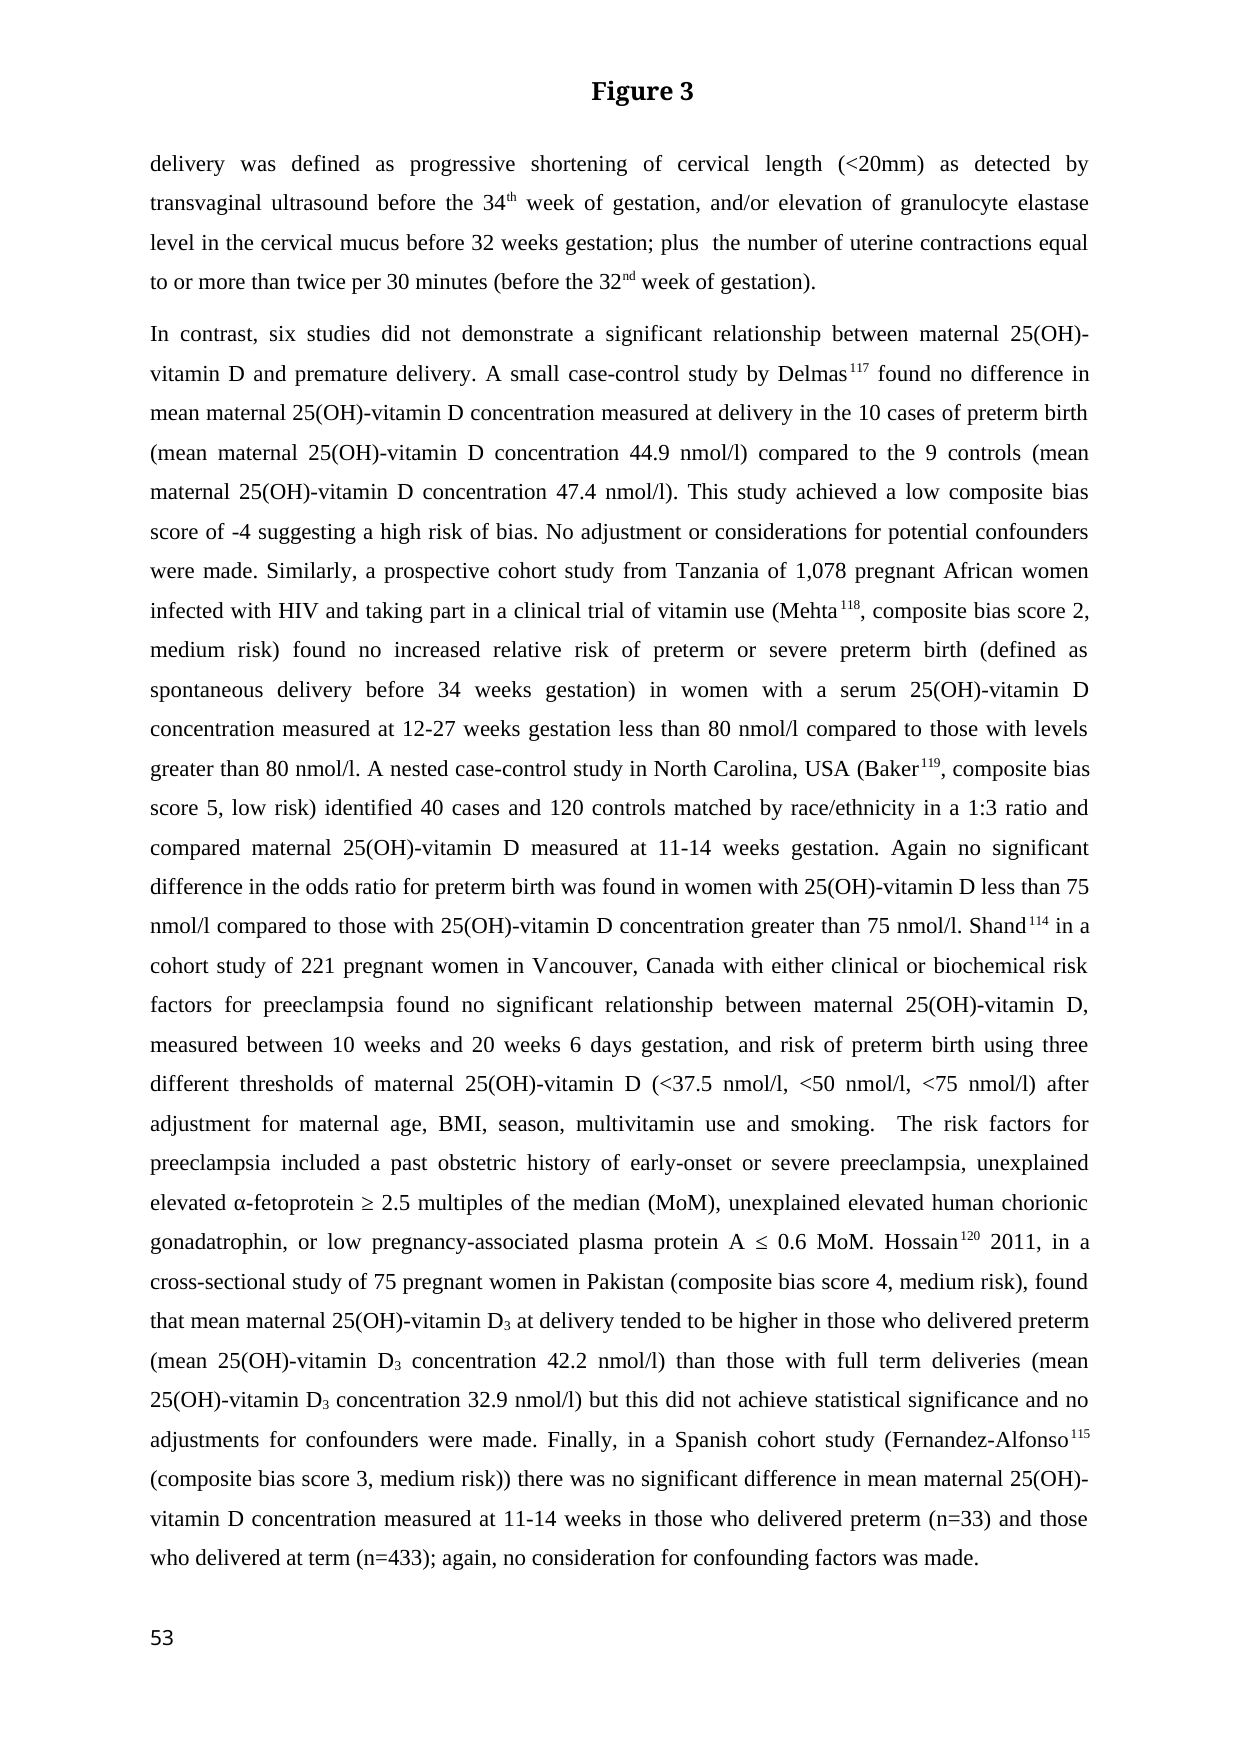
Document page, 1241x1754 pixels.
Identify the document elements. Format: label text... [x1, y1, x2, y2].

text In contrast, six studies did not demonstrate a significant relationship between maternal 25(OH)-vitamin D and premature delivery. A small case-control study by Delmas117 found no difference in mean maternal 25(OH)-vitamin D concentration measured at delivery in the 10 cases of preterm birth (mean maternal 25(OH)-vitamin D concentration 44.9 nmol/l) compared to the 9 controls (mean maternal 25(OH)-vitamin D concentration 47.4 nmol/l). This study achieved a low composite bias score of -4 suggesting a high risk of bias. No adjustment or considerations for potential confounders were made. Similarly, a prospective cohort study from Tanzania of 1,078 pregnant African women infected with HIV and taking part in a clinical trial of vitamin use (Mehta118, composite bias score 2, medium risk) found no increased relative risk of preterm or severe preterm birth (defined as spontaneous delivery before 34 weeks gestation) in women with a serum 25(OH)-vitamin D concentration measured at 12-27 weeks gestation less than 80 nmol/l compared to those with levels greater than 80 nmol/l. A nested case-control study in North Carolina, USA (Baker119, composite bias score 5, low risk) identified 40 cases and 120 controls matched by race/ethnicity in a 1:3 ratio and compared maternal 25(OH)-vitamin D measured at 11-14 weeks gestation. Again no significant difference in the odds ratio for preterm birth was found in women with 25(OH)-vitamin D less than 75 nmol/l compared to those with 25(OH)-vitamin D concentration greater than 75 nmol/l. Shand114 in a cohort study of 221 pregnant women in Vancouver, Canada with either clinical or biochemical risk factors for preeclampsia found no significant relationship between maternal 25(OH)-vitamin D, measured between 10 weeks and 20 weeks 6 days gestation, and risk of preterm birth using three different thresholds of maternal 25(OH)-vitamin D (<37.5 nmol/l, <50 nmol/l, <75 nmol/l) after adjustment for maternal age, BMI, season, multivitamin use and smoking. The risk factors for preeclampsia included a past obstetric history of early-onset or severe preeclampsia, unexplained elevated α-fetoprotein ≥ 2.5 multiples of the median (MoM), unexplained elevated human chorionic gonadatrophin, or low pregnancy-associated plasma protein A ≤ 0.6 MoM. Hossain120 2011, in a cross-sectional study of 75 pregnant women in Pakistan (composite bias score 4, medium risk), found that mean maternal 25(OH)-vitamin D3 at delivery tended to be higher in those who delivered preterm (mean 25(OH)-vitamin D3 concentration 42.2 nmol/l) than those with full term deliveries (mean 25(OH)-vitamin D3 concentration 32.9 nmol/l) but this did not achieve statistical significance and no adjustments for confounders were made. Finally, in a Spanish cohort study (Fernandez-Alfonso115 (composite bias score 3, medium risk)) there was no significant difference in mean maternal 25(OH)-vitamin D concentration measured at 11-14 weeks in those who delivered preterm (n=33) and those who delivered at term (n=433); again, no consideration for confounding factors was made. [150, 320, 1090, 1571]
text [150, 150, 1090, 295]
